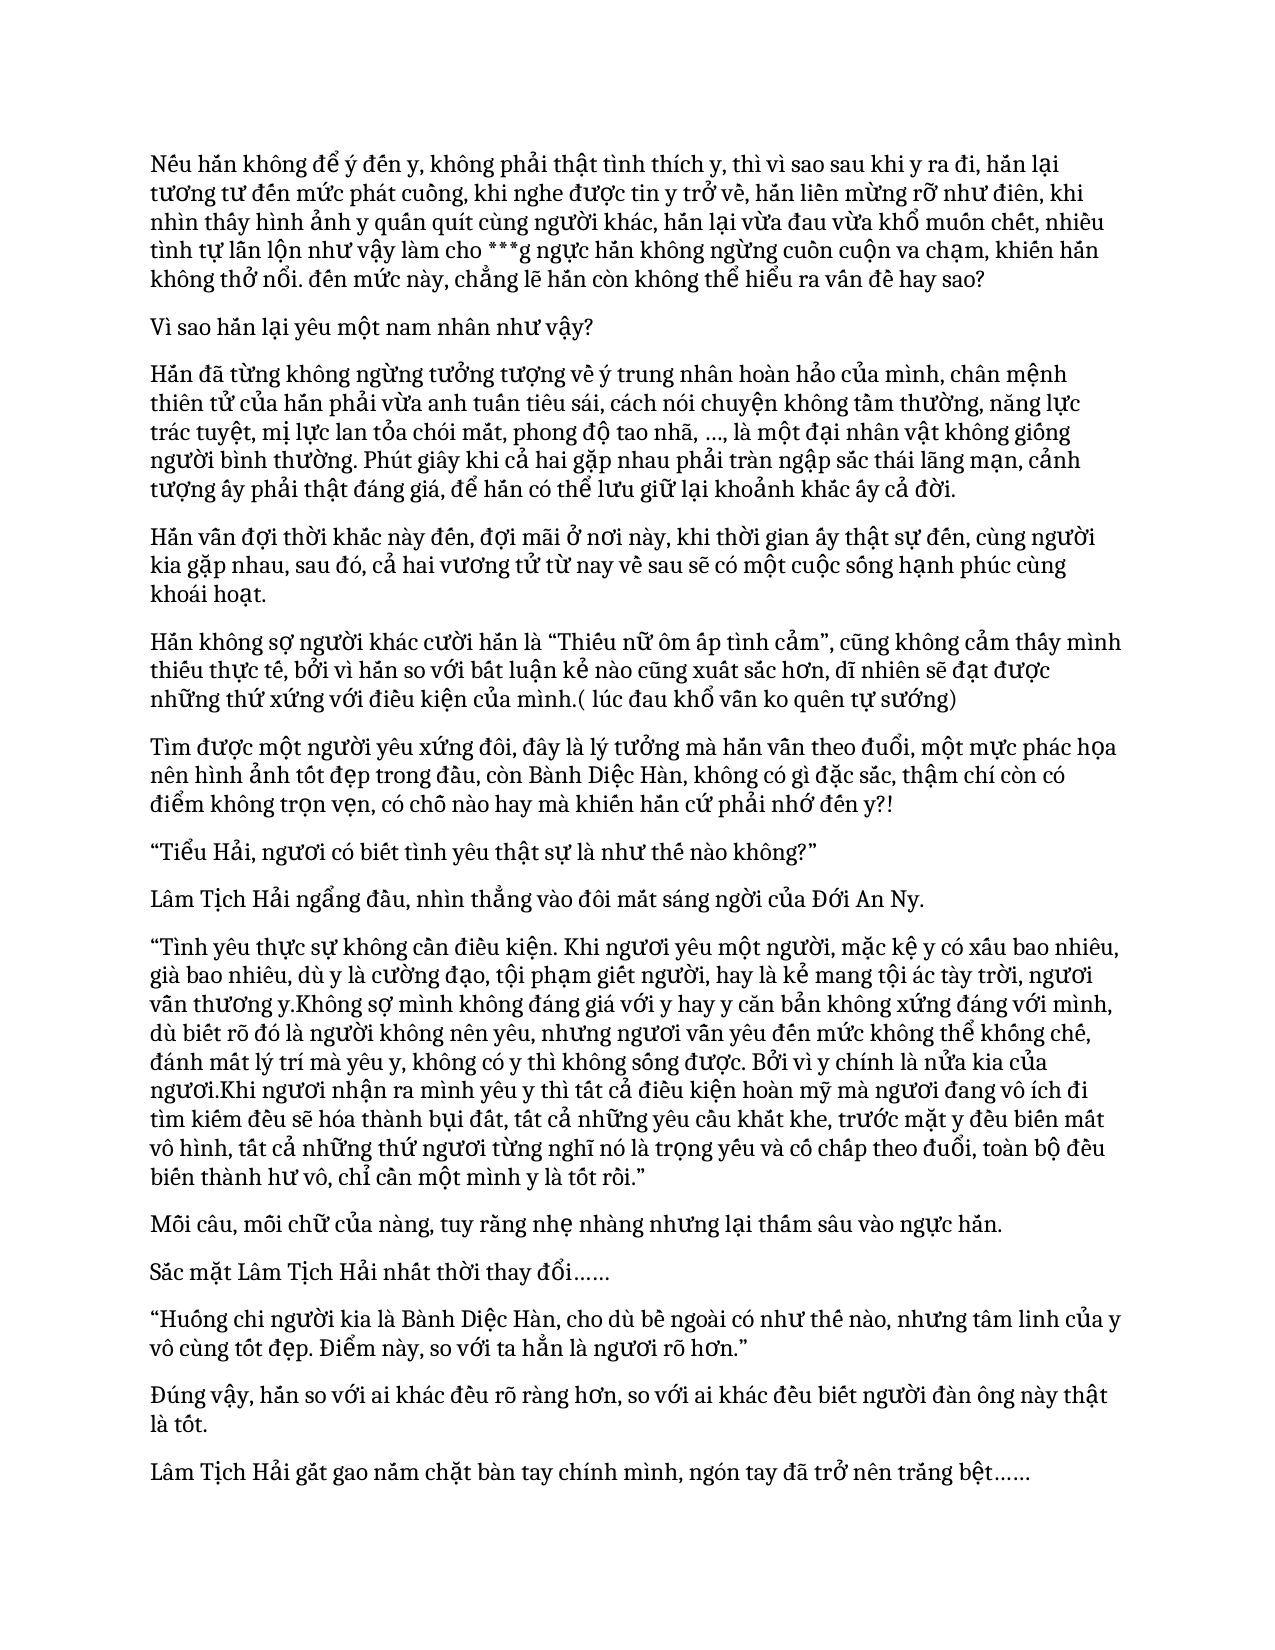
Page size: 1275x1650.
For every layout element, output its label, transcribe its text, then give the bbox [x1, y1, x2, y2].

text Mỗi câu, mỗi chữ của nàng, tuy rằng nhẹ nhàng nhưng lại thấm sâu vào ngực hắn. [150, 1210, 1125, 1239]
text Hắn vẫn đợi thời khắc này đến, đợi mãi ở nơi này, khi thời gian ấy thật sự đến, cùng người kia gặp nhau, sau đó, cả hai vương tử từ nay về sau sẽ có một cuộc sống hạnh phúc cùng khoái hoạt. [150, 522, 1125, 609]
text “Tiểu Hải, ngươi có biết tình yêu thật sự là như thế nào không?” [150, 837, 1125, 866]
text Tìm được một người yêu xứng đôi, đây là lý tưởng mà hắn vẫn theo đuổi, một mực phác họa nên hình ảnh tốt đẹp trong đầu, còn Bành Diệc Hàn, không có gì đặc sắc, thậm chí còn có điểm không trọn vẹn, có chỗ nào hay mà khiến hắn cứ phải nhớ đến y?! [150, 732, 1125, 819]
text Nếu hắn không để ý đến y, không phải thật tình thích y, thì vì sao sau khi y ra đi, hắn lại tương tư đến mức phát cuồng, khi nghe được tin y trở về, hắn liền mừng rỡ như điên, khi nhìn thấy hình ảnh y quấn quít cùng người khác, hắn lại vừa đau vừa khổ muốn chết, nhiều tình tự lẫn lộn như vậy làm cho ***g ngực hắn không ngừng cuồn cuộn va chạm, khiến hắn không thở nổi. đến mức này, chẳng lẽ hắn còn không thể hiểu ra vấn đề hay sao? [150, 150, 1125, 294]
text Hắn không sợ người khác cười hắn là “Thiếu nữ ôm ấp tình cảm”, cũng không cảm thấy mình thiếu thực tế, bởi vì hắn so với bất luận kẻ nào cũng xuất sắc hơn, dĩ nhiên sẽ đạt được những thứ xứng với điều kiện của mình.( lúc đau khổ vẫn ko quên tự sướng) [150, 627, 1125, 714]
text Sắc mặt Lâm Tịch Hải nhất thời thay đổi…… [150, 1257, 1125, 1286]
text “Tình yêu thực sự không cần điều kiện. Khi ngươi yêu một người, mặc kệ y có xấu bao nhiêu, già bao nhiêu, dù y là cường đạo, tội phạm giết người, hay là kẻ mang tội ác tày trời, ngươi vẫn thương y.Không sợ mình không đáng giá với y hay y căn bản không xứng đáng với mình, dù biết rõ đó là người không nên yêu, nhưng ngươi vẫn yêu đến mức không thể khống chế, đánh mất lý trí mà yêu y, không có y thì không sống được. Bởi vì y chính là nửa kia của ngươi.Khi ngươi nhận ra mình yêu y thì tất cả điều kiện hoàn mỹ mà ngươi đang vô ích đi tìm kiếm đều sẽ hóa thành bụi đất, tất cả những yêu cầu khắt khe, trước mặt y đều biến mất vô hình, tất cả những thứ ngươi từng nghĩ nó là trọng yếu và cố chấp theo đuổi, toàn bộ đều biến thành hư vô, chỉ cần một mình y là tốt rồi.” [150, 932, 1125, 1191]
text Lâm Tịch Hải ngẩng đầu, nhìn thẳng vào đôi mắt sáng ngời của Đới An Ny. [150, 885, 1125, 914]
text “Huống chi người kia là Bành Diệc Hàn, cho dù bề ngoài có như thế nào, nhưng tâm linh của y vô cùng tốt đẹp. Điểm này, so với ta hẳn là ngươi rõ hơn.” [150, 1305, 1125, 1362]
text Đúng vậy, hắn so với ai khác đều rõ ràng hơn, so với ai khác đều biết người đàn ông này thật là tốt. [150, 1381, 1125, 1439]
text Hắn đã từng không ngừng tưởng tượng về ý trung nhân hoàn hảo của mình, chân mệnh thiên tử của hắn phải vừa anh tuấn tiêu sái, cách nói chuyện không tầm thường, năng lực trác tuyệt, mị lực lan tỏa chói mắt, phong độ tao nhã, …, là một đại nhân vật không giống người bình thường. Phút giây khi cả hai gặp nhau phải tràn ngập sắc thái lãng mạn, cảnh tượng ấy phải thật đáng giá, để hắn có thể lưu giữ lại khoảnh khắc ấy cả đời. [150, 360, 1125, 504]
text Lâm Tịch Hải gắt gao nắm chặt bàn tay chính mình, ngón tay đã trở nên trắng bệt…… [150, 1457, 1125, 1486]
text Vì sao hắn lại yêu một nam nhân như vậy? [150, 312, 1125, 341]
